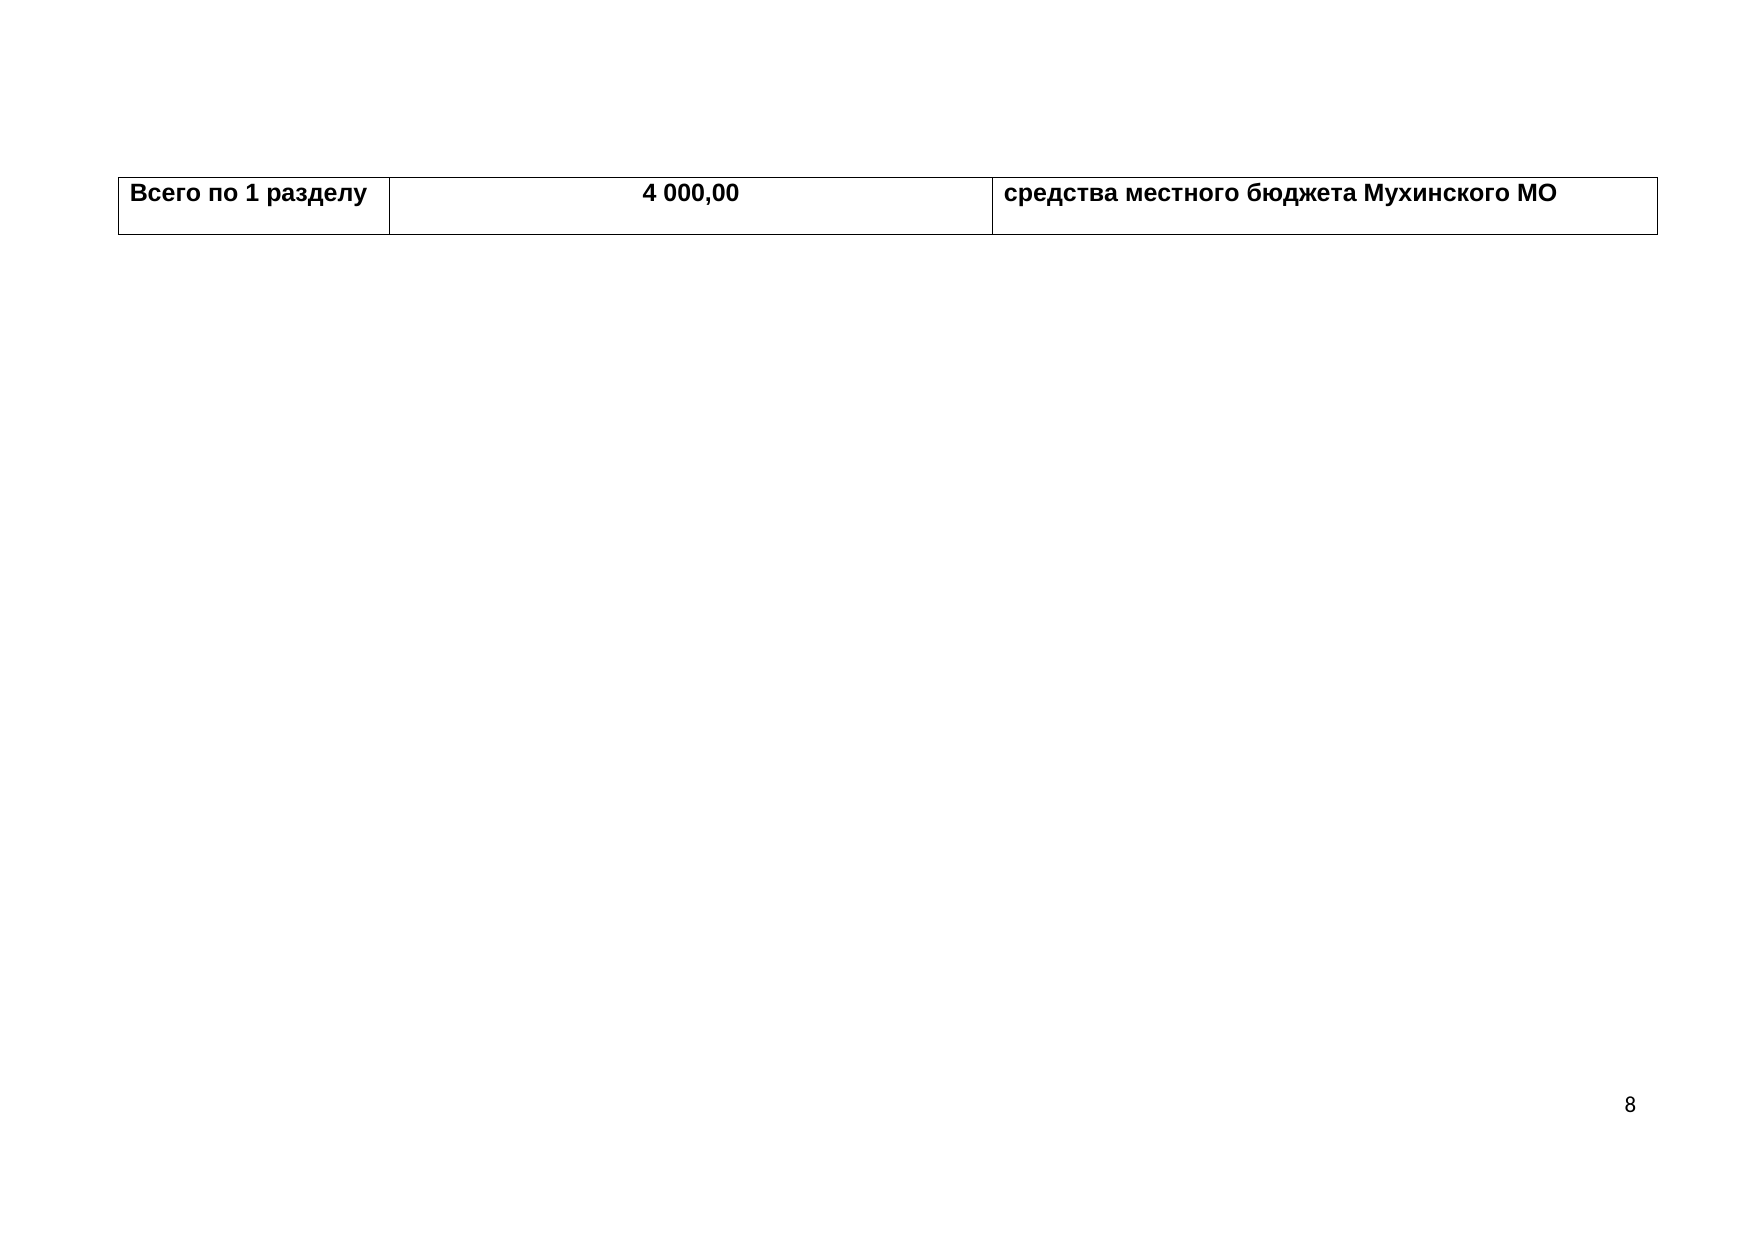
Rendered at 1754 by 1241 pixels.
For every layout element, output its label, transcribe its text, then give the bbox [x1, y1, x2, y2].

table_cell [993, 178, 1657, 233]
table_cell Всего по 1 разделу [119, 178, 389, 233]
table_cell 4 000,00 [390, 178, 992, 233]
